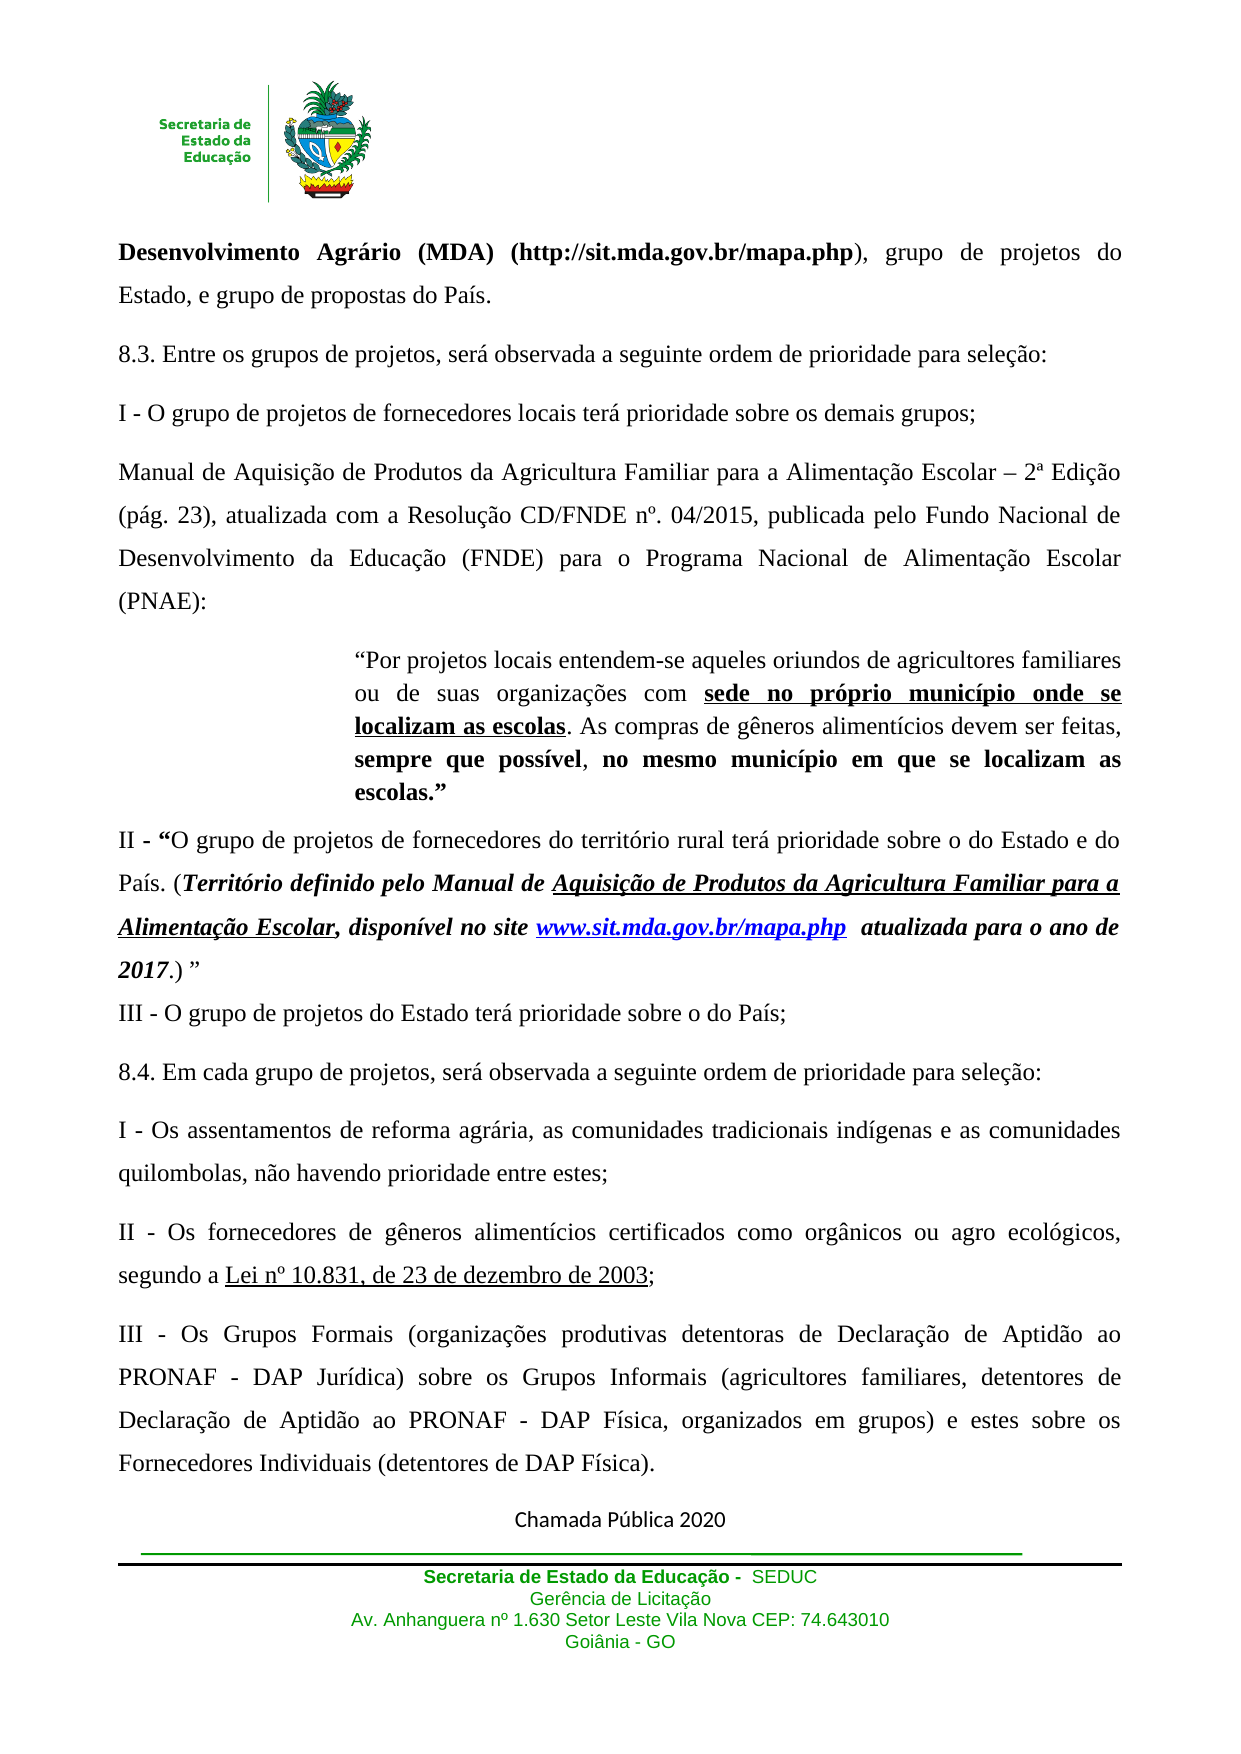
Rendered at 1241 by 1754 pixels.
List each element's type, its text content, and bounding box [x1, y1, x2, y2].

subtitle II - “O grupo de projetos de fornecedores do território rural terá prioridade sobre o do Estado e do País. (Território definido pelo Manual de Aquisição de Produtos da Agricultura Familiar para a Alimentação Escolar, disponível no site www.sit.mda.gov.br/mapa.php atualizada para o ano de 2017.) ” [118, 825, 1122, 983]
text I - Os assentamentos de reforma agrária, as comunidades tradicionais indígenas e as comunidades quilombolas, não havendo prioridade entre estes; [118, 1115, 1122, 1187]
text Manual de Aquisição de Produtos da Agricultura Familiar para a Alimentação Escolar – 2ª Edição (pág. 23), atualizada com a Resolução CD/FNDE nº. 04/2015, publicada pelo Fundo Nacional de Desenvolvimento da Educação (FNDE) para o Programa Nacional de Alimentação Escolar (PNAE): [118, 457, 1122, 615]
text I - O grupo de projetos de fornecedores locais terá prioridade sobre os demais grupos; [118, 398, 1122, 427]
text III - O grupo de projetos do Estado terá prioridade sobre o do País; [118, 998, 1122, 1027]
picture [118, 73, 412, 210]
text “Por projetos locais entendem-se aqueles oriundos de agricultores familiares ou de suas organizações com sede no próprio município onde se localizam as escolas. As compras de gêneros alimentícios devem ser feitas, sempre que possível, no mesmo município em que se localizam as escolas.” [354, 645, 1122, 806]
text II - Os fornecedores de gêneros alimentícios certificados como orgânicos ou agro ecológicos, segundo a Lei nº 10.831, de 23 de dezembro de 2003; [118, 1217, 1122, 1289]
text 8.4. Em cada grupo de projetos, será observada a seguinte ordem de prioridade para seleção: [118, 1057, 1122, 1085]
text 8.3. Entre os grupos de projetos, será observada a seguinte ordem de prioridade para seleção: [118, 339, 1122, 368]
text III - Os Grupos Formais (organizações produtivas detentoras de Declaração de Aptidão ao PRONAF - DAP Jurídica) sobre os Grupos Informais (agricultores familiares, detentores de Declaração de Aptidão ao PRONAF - DAP Física, organizados em grupos) e estes sobre os Fornecedores Individuais (detentores de DAP Física). [118, 1319, 1122, 1477]
